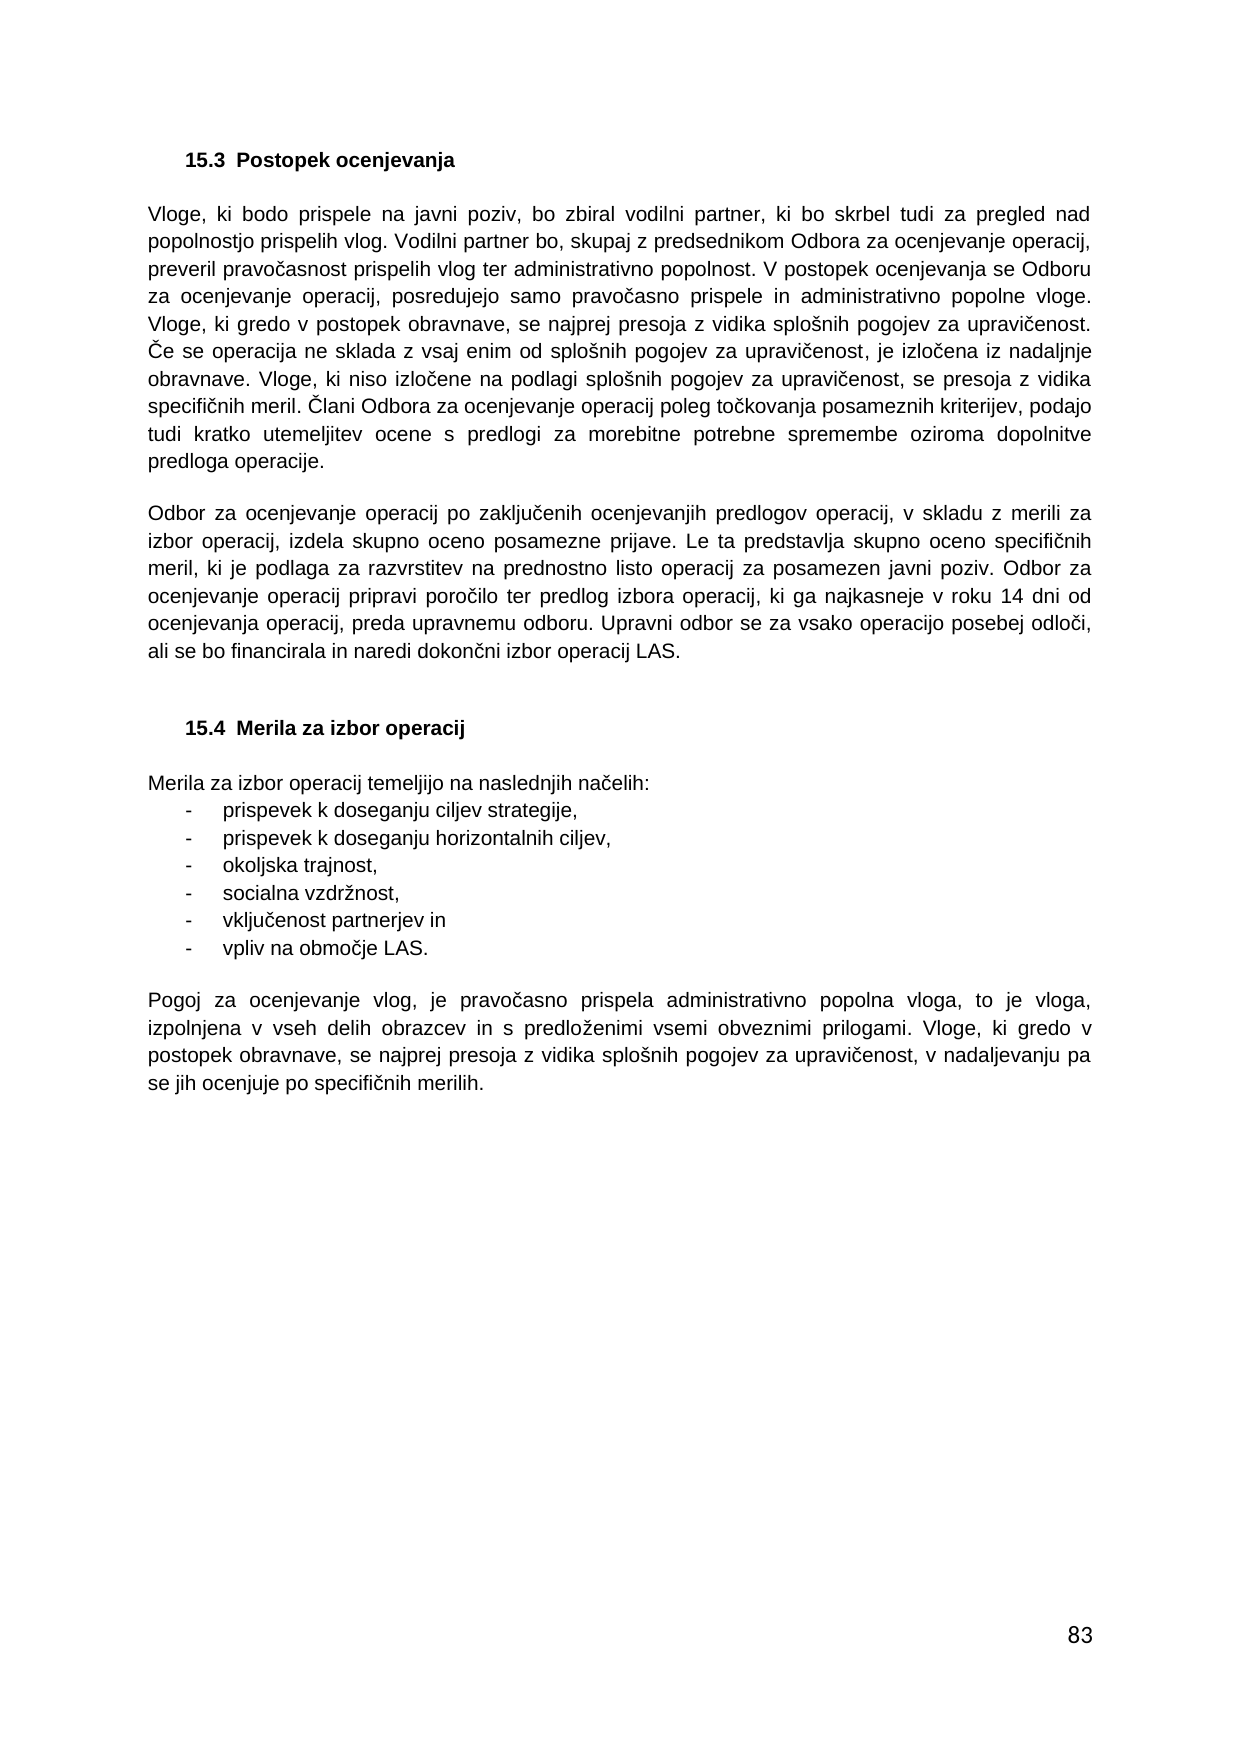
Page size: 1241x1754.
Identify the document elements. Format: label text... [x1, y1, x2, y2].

subtitle Postopek ocenjevanja [185, 148, 1093, 172]
text Pogoj za ocenjevanje vlog, je pravočasno prispela administrativno popolna vloga, to je vloga, izpolnjena v vseh delih obrazcev in s predloženimi vsemi obveznimi prilogami. Vloge, ki gredo v postopek obravnave, se najprej presoja z vidika splošnih pogojev za upravičenost, v nadaljevanju pa se jih ocenjuje po specifičnih merilih. [148, 988, 1093, 1094]
text Merila za izbor operacij temeljijo na naslednjih načelih: [148, 771, 1093, 795]
list prispevek k doseganju horizontalnih ciljev, [185, 826, 1093, 850]
list okoljska trajnost, [185, 853, 1093, 877]
list socialna vzdržnost, [185, 881, 1093, 905]
list Merila za izbor operacij [185, 716, 1093, 740]
text Vloge, ki bodo prispele na javni poziv, bo zbiral vodilni partner, ki bo skrbel tudi za pregled nad popolnostjo prispelih vlog. Vodilni partner bo, skupaj z predsednikom Odbora za ocenjevanje operacij, preveril pravočasnost prispelih vlog ter administrativno popolnost. V postopek ocenjevanja se Odboru za ocenjevanje operacij, posredujejo samo pravočasno prispele in administrativno popolne vloge. Vloge, ki gredo v postopek obravnave, se najprej presoja z vidika splošnih pogojev za upravičenost. Če se operacija ne sklada z vsaj enim od splošnih pogojev za upravičenost, je izločena iz nadaljnje obravnave. Vloge, ki niso izločene na podlagi splošnih pogojev za upravičenost, se presoja z vidika specifičnih meril. Člani Odbora za ocenjevanje operacij poleg točkovanja posameznih kriterijev, podajo tudi kratko utemeljitev ocene s predlogi za morebitne potrebne spremembe oziroma dopolnitve predloga operacije. [148, 201, 1093, 473]
text Odbor za ocenjevanje operacij po zaključenih ocenjevanjih predlogov operacij, v skladu z merili za izbor operacij, izdela skupno oceno posamezne prijave. Le ta predstavlja skupno oceno specifičnih meril, ki je podlaga za razvrstitev na prednostno listo operacij za posamezen javni poziv. Odbor za ocenjevanje operacij pripravi poročilo ter predlog izbora operacij, ki ga najkasneje v roku 14 dni od ocenjevanja operacij, preda upravnemu odboru. Upravni odbor se za vsako operacijo posebej odloči, ali se bo financirala in naredi dokončni izbor operacij LAS. [148, 501, 1093, 663]
list vpliv na območje LAS. [185, 936, 1093, 960]
list vključenost partnerjev in [185, 908, 1093, 932]
list prispevek k doseganju ciljev strategije, [185, 798, 1093, 822]
